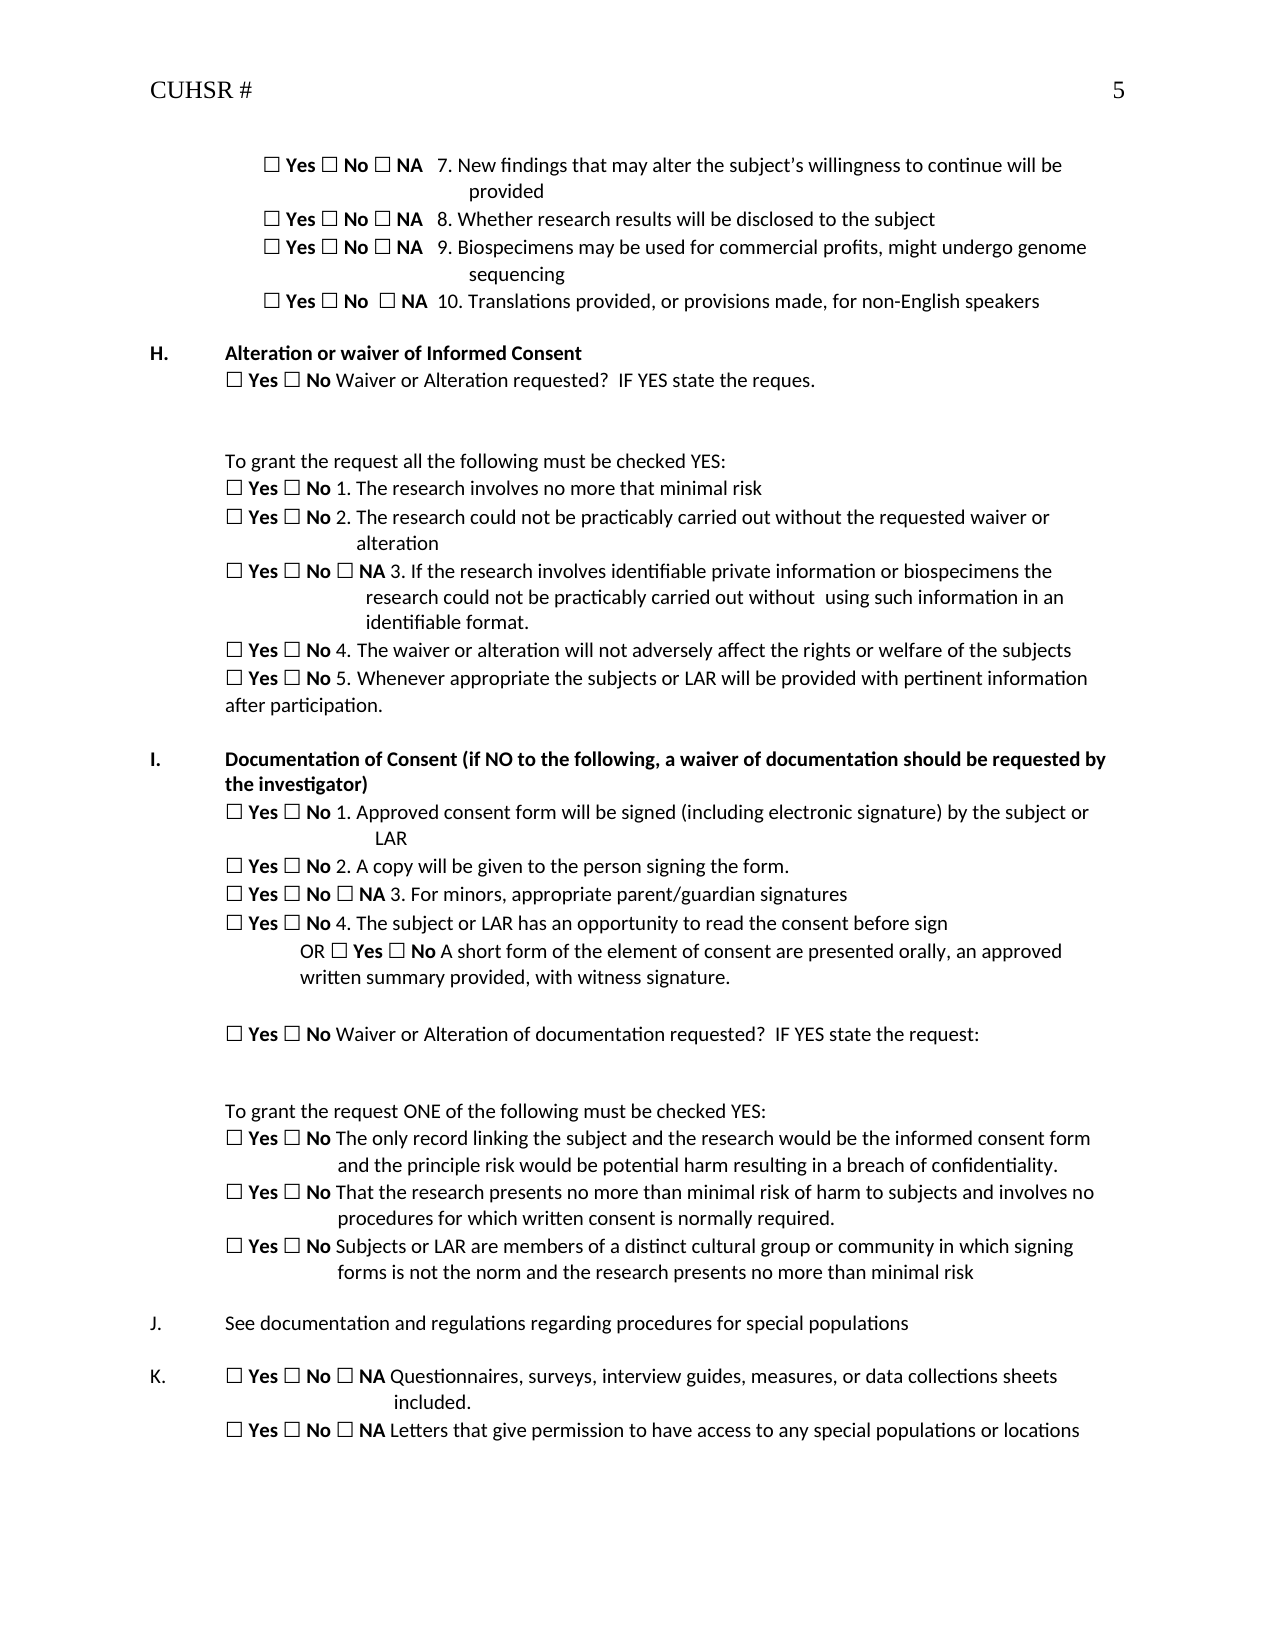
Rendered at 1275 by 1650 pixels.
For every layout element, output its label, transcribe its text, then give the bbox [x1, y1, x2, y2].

text K. Yes No NA Questionnaires, surveys, interview guides, measures, or data collections sheets included. [150, 1361, 1125, 1415]
text Yes No 2. A copy will be given to the person signing the form. [150, 851, 1125, 879]
text J. See documentation and regulations regarding procedures for special populations [150, 1310, 1125, 1336]
text Yes No NA 10. Translations provided, or provisions made, for non-English speakers [150, 286, 1125, 314]
text Yes No NA 9. Biospecimens may be used for commercial profits, might undergo genome sequencing [262, 232, 1125, 286]
text Yes No 1. Approved consent form will be signed (including electronic signature) by the subject or LAR [225, 797, 1125, 851]
text Yes No NA 8. Whether research results will be disclosed to the subject [150, 204, 1125, 232]
text Yes No Subjects or LAR are members of a distinct cultural group or community in which signing forms is not the norm and the research presents no more than minimal risk [225, 1231, 1125, 1285]
text To grant the request ONE of the following must be checked YES: [150, 1098, 1125, 1123]
text OR Yes No A short form of the element of consent are presented orally, an approved written summary provided, with witness signature. [300, 936, 1125, 990]
text Yes No 4. The waiver or alteration will not adversely affect the rights or welfare of the subjects Yes No 5. Whenever appropriate the subjects or LAR will be provided with pertinent information after participation. [225, 635, 1125, 717]
text Yes No Waiver or Alteration of documentation requested? IF YES state the request: [150, 1019, 1125, 1047]
text Yes No NA 7. New findings that may alter the subject’s willingness to continue will be provided [150, 150, 1125, 204]
text Yes No 1. The research involves no more that minimal risk [150, 473, 1125, 502]
text Yes No Waiver or Alteration requested? IF YES state the reques. [150, 365, 1125, 394]
text H. Alteration or waiver of Informed Consent [150, 340, 1125, 365]
text Yes No NA Letters that give permission to have access to any special populations or locations [150, 1415, 1125, 1443]
text Yes No The only record linking the subject and the research would be the informed consent form and the principle risk would be potential harm resulting in a breach of confidentiality. [225, 1123, 1125, 1177]
text Yes No That the research presents no more than minimal risk of harm to subjects and involves no procedures for which written consent is normally required. [225, 1177, 1125, 1231]
text Yes No 2. The research could not be practicably carried out without the requested waiver or alteration [225, 502, 1125, 556]
text I. Documentation of Consent (if NO to the following, a waiver of documentation should be requested by the investigator) [150, 746, 1125, 797]
text Yes No NA 3. For minors, appropriate parent/guardian signatures [150, 879, 1125, 908]
text To grant the request all the following must be checked YES: [150, 448, 1125, 473]
text Yes No NA 3. If the research involves identifiable private information or biospecimens the research could not be practicably carried out without using such information in an identifiable format. [225, 556, 1125, 635]
text Yes No 4. The subject or LAR has an opportunity to read the consent before sign [150, 908, 1125, 936]
